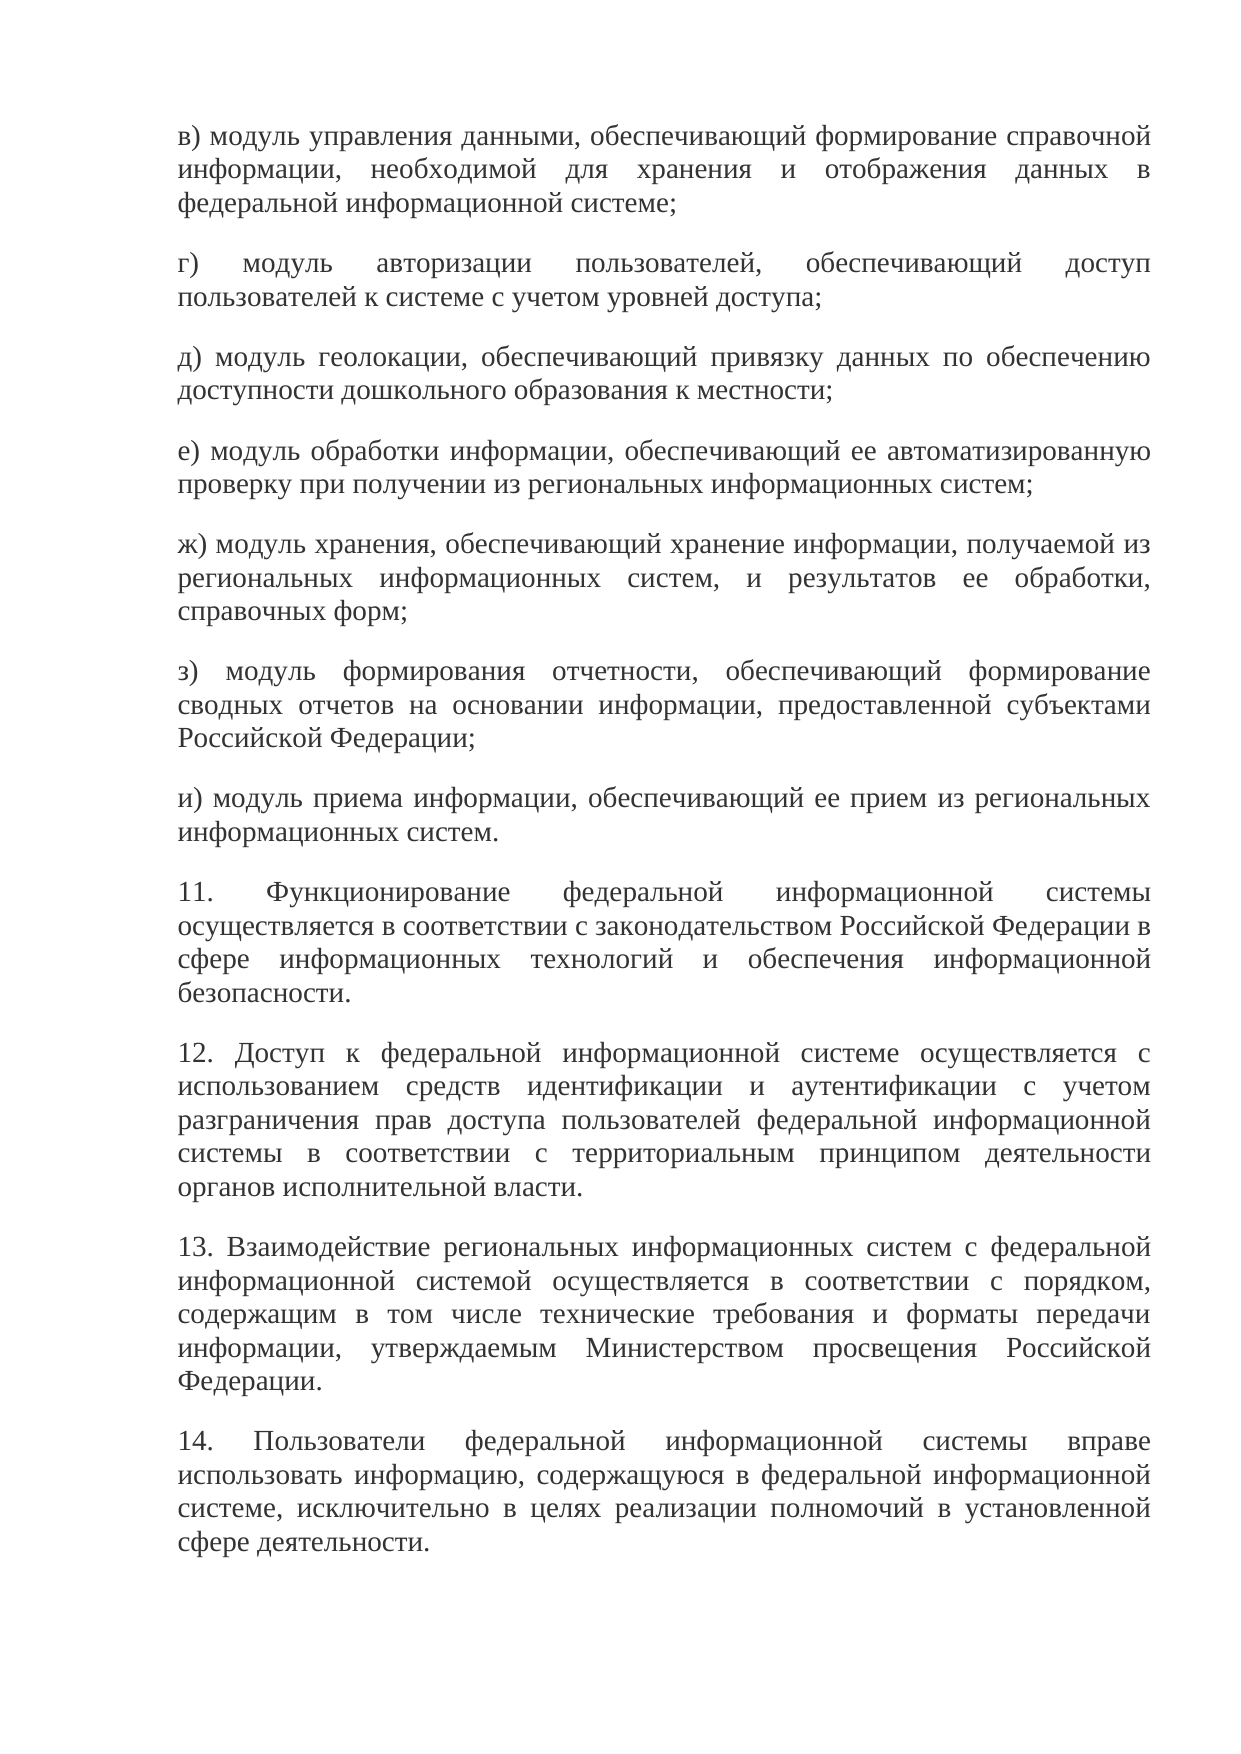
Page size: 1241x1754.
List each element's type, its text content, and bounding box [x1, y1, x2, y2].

text з) модуль формирования отчетности, обеспечивающий формирование сводных отчетов на основании информации, предоставленной субъектами Российской Федерации; [177, 653, 1152, 754]
text г) модуль авторизации пользователей, обеспечивающий доступ пользователей к системе с учетом уровней доступа; [177, 245, 1152, 312]
text 12. Доступ к федеральной информационной системе осуществляется с использованием средств идентификации и аутентификации с учетом разграничения прав доступа пользователей федеральной информационной системы в соответствии с территориальным принципом деятельности органов исполнительной власти. [177, 1035, 1152, 1203]
text д) модуль геолокации, обеспечивающий привязку данных по обеспечению доступности дошкольного образования к местности; [177, 339, 1152, 406]
text 14. Пользователи федеральной информационной системы вправе использовать информацию, содержащуюся в федеральной информационной системе, исключительно в целях реализации полномочий в установленной сфере деятельности. [177, 1423, 1152, 1558]
text 11. Функционирование федеральной информационной системы осуществляется в соответствии с законодательством Российской Федерации в сфере информационных технологий и обеспечения информационной безопасности. [177, 874, 1152, 1008]
text и) модуль приема информации, обеспечивающий ее прием из региональных информационных систем. [177, 781, 1152, 848]
text е) модуль обработки информации, обеспечивающий ее автоматизированную проверку при получении из региональных информационных систем; [177, 433, 1152, 500]
text ж) модуль хранения, обеспечивающий хранение информации, получаемой из региональных информационных систем, и результатов ее обработки, справочных форм; [177, 526, 1152, 627]
text 13. Взаимодействие региональных информационных систем с федеральной информационной системой осуществляется в соответствии с порядком, содержащим в том числе технические требования и форматы передачи информации, утверждаемым Министерством просвещения Российской Федерации. [177, 1229, 1152, 1397]
text в) модуль управления данными, обеспечивающий формирование справочной информации, необходимой для хранения и отображения данных в федеральной информационной системе; [177, 118, 1152, 219]
